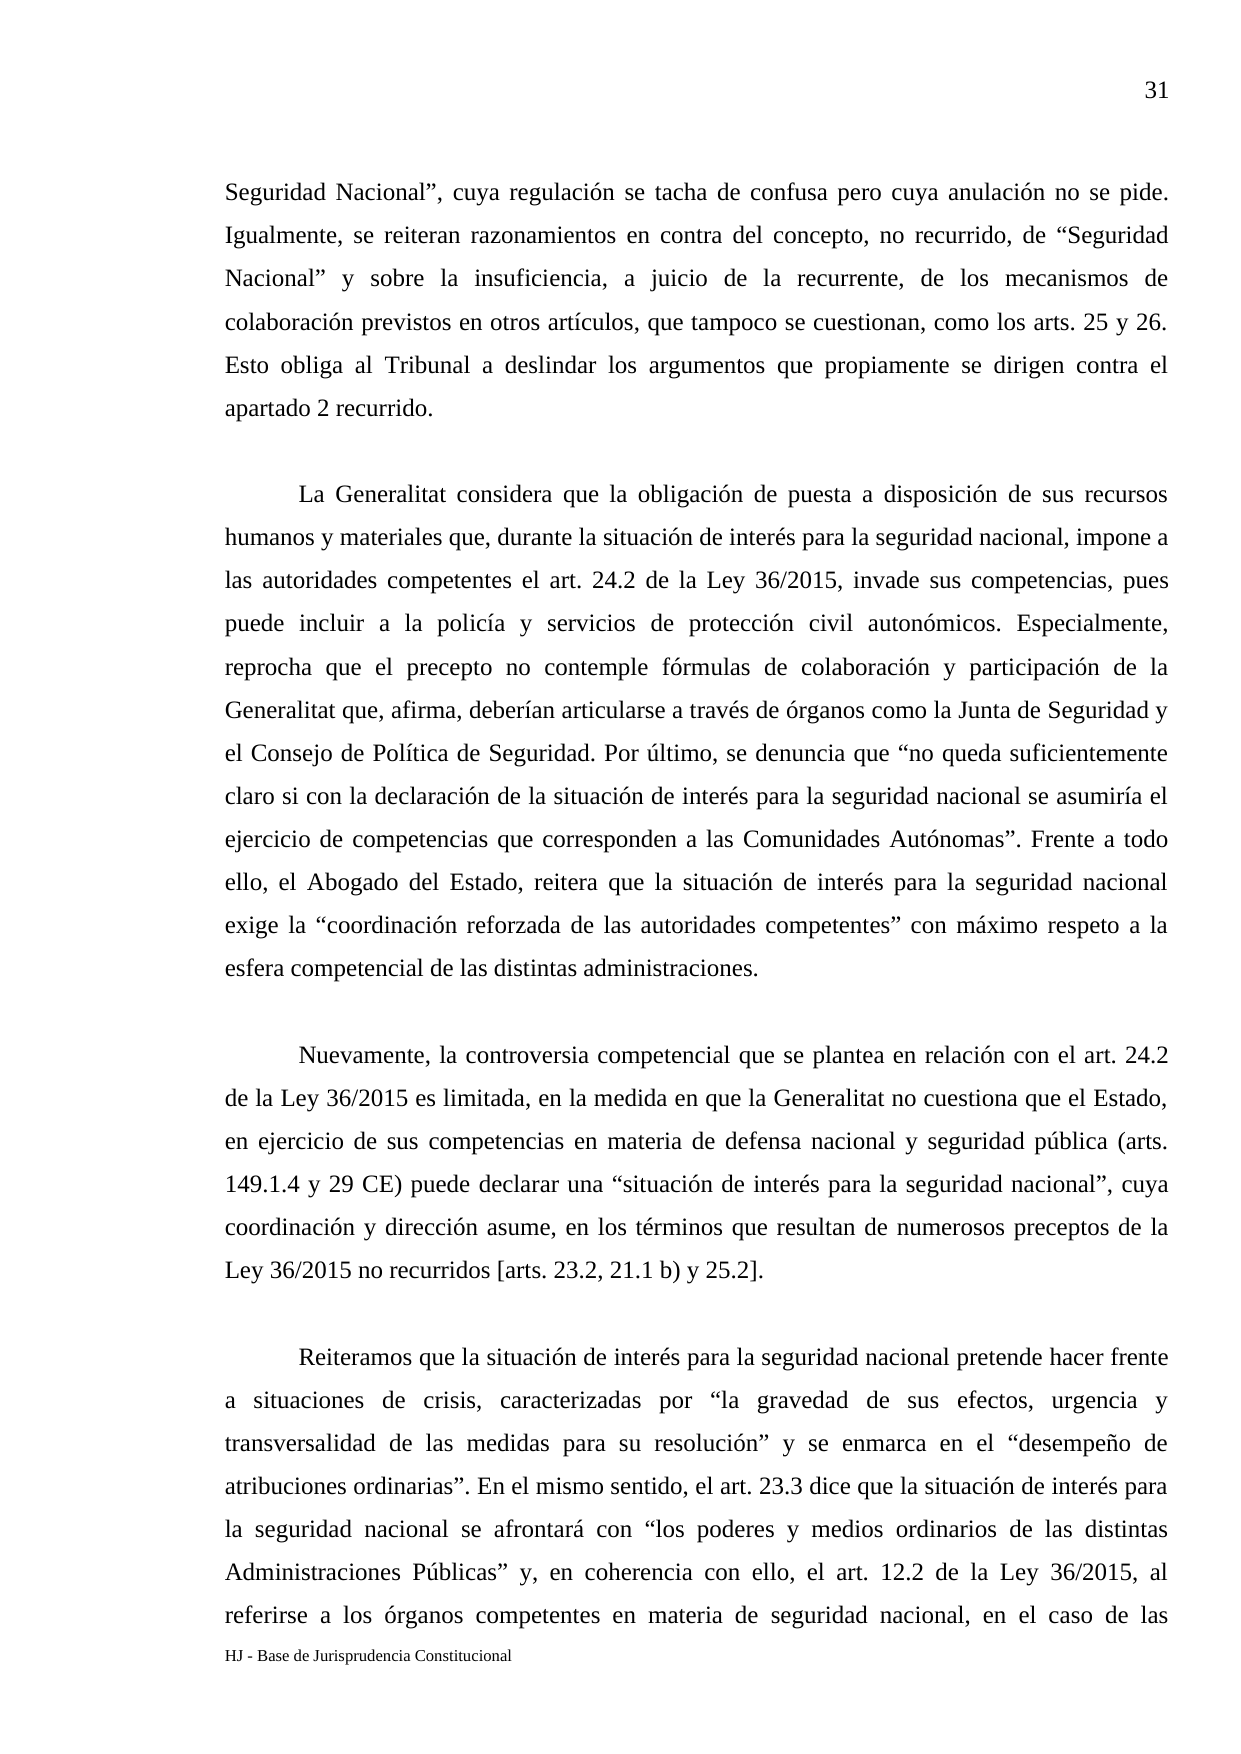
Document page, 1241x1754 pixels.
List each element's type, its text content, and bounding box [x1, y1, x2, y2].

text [224, 177, 1169, 422]
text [224, 1342, 1169, 1629]
text Nuevamente, la controversia competencial que se plantea en relación con el art. 24.2 de la Ley 36/2015 es limitada, en la medida en que la Generalitat no cuestiona que el Estado, en ejercicio de sus competencias en materia de defensa nacional y seguridad pública (arts. 149.1.4 y 29 CE) puede declarar una “situación de interés para la seguridad nacional”, cuya coordinación y dirección asume, en los términos que resultan de numerosos preceptos de la Ley 36/2015 no recurridos [arts. 23.2, 21.1 b) y 25.2]. [224, 1040, 1169, 1284]
text La Generalitat considera que la obligación de puesta a disposición de sus recursos humanos y materiales que, durante la situación de interés para la seguridad nacional, impone a las autoridades competentes el art. 24.2 de la Ley 36/2015, invade sus competencias, pues puede incluir a la policía y servicios de protección civil autonómicos. Especialmente, reprocha que el precepto no contemple fórmulas de colaboración y participación de la Generalitat que, afirma, deberían articularse a través de órganos como la Junta de Seguridad y el Consejo de Política de Seguridad. Por último, se denuncia que “no queda suficientemente claro si con la declaración de la situación de interés para la seguridad nacional se asumiría el ejercicio de competencias que corresponden a las Comunidades Autónomas”. Frente a todo ello, el Abogado del Estado, reitera que la situación de interés para la seguridad nacional exige la “coordinación reforzada de las autoridades competentes” con máximo respeto a la esfera competencial de las distintas administraciones. [224, 479, 1169, 982]
